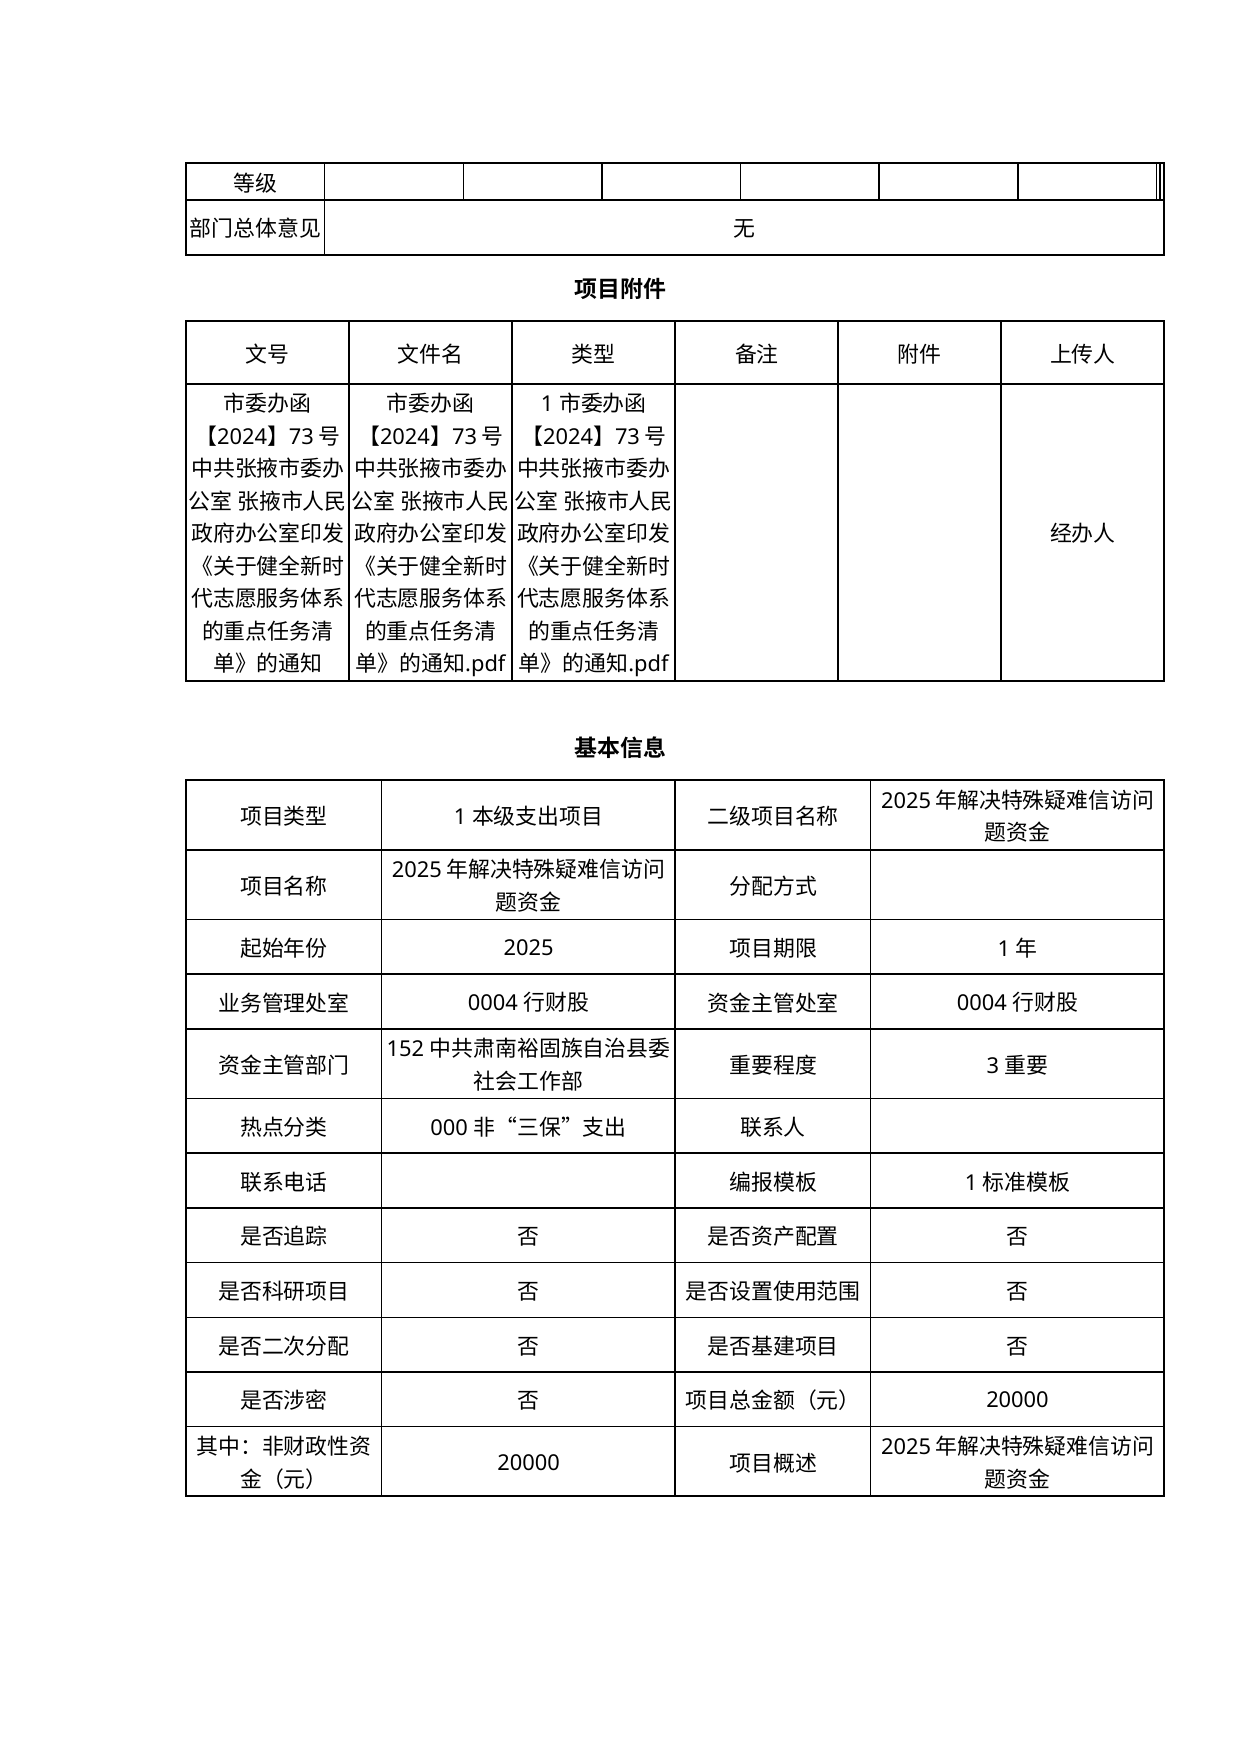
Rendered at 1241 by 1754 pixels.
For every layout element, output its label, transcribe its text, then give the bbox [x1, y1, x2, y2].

table_cell 2025年解决特殊疑难信访问题资金 [871, 1427, 1163, 1495]
table_cell [464, 164, 601, 199]
table_cell 项目期限 [676, 920, 870, 973]
table_cell 否 [871, 1318, 1163, 1371]
table_cell [676, 385, 837, 680]
table_cell 是否设置使用范围 [676, 1263, 870, 1316]
table_cell 联系电话 [187, 1154, 381, 1207]
table_cell 20000 [382, 1427, 674, 1495]
text 基本信息 [187, 714, 1053, 779]
table_cell 000 非“三保”支出 [382, 1099, 674, 1152]
table_header 1 本级支出项目 [382, 781, 674, 849]
table_cell 部门综合评定等级 [187, 164, 324, 199]
table_cell 0004 行财股 [871, 975, 1163, 1028]
table_cell 联系人 [676, 1099, 870, 1152]
table_cell 2025年解决特殊疑难信访问题资金 [382, 851, 674, 918]
table_cell 2025 [382, 920, 674, 973]
table_header 2025年解决特殊疑难信访问题资金 [871, 781, 1163, 849]
table_cell 是否资产配置 [676, 1209, 870, 1262]
table_cell 是否二次分配 [187, 1318, 381, 1371]
table_cell 分配方式 [676, 851, 870, 918]
table_cell 是否科研项目 [187, 1263, 381, 1316]
table_cell 3 重要 [871, 1030, 1163, 1098]
table_cell 是否基建项目 [676, 1318, 870, 1371]
table_cell 否 [382, 1263, 674, 1316]
table_cell 152 中共肃南裕固族自治县委社会工作部 [382, 1030, 674, 1098]
table_cell 起始年份 [187, 920, 381, 973]
table_cell 重要程度 [676, 1030, 870, 1098]
table_header 类型 [513, 322, 674, 383]
table_cell 优 [880, 164, 1017, 199]
table_cell 项目名称 [187, 851, 381, 918]
table_cell 资金主管部门 [187, 1030, 381, 1098]
table_cell 其中：非财政性资金（元） [187, 1427, 381, 1495]
table_cell 项目总金额（元） [676, 1373, 870, 1426]
table_cell 无 [325, 201, 1163, 254]
table_header 备注 [676, 322, 837, 383]
table_cell 市委办函【2024】73号中共张掖市委办公室 张掖市人民政府办公室印发《关于健全新时代志愿服务体系的重点任务清单》的通知 [187, 385, 348, 680]
table_cell 1 年 [871, 920, 1163, 973]
table_cell 市委办函【2024】73号中共张掖市委办公室 张掖市人民政府办公室印发《关于健全新时代志愿服务体系的重点任务清单》的通知.pdf [350, 385, 511, 680]
table_header 文件名 [350, 322, 511, 383]
text 项目附件 [187, 256, 1053, 320]
table_cell 否 [382, 1318, 674, 1371]
table_cell [839, 385, 1000, 680]
table_cell [741, 164, 878, 199]
table_cell 否 [382, 1209, 674, 1262]
table_cell 否 [871, 1263, 1163, 1316]
table_cell 99 [1019, 164, 1156, 199]
table_cell [871, 851, 1163, 918]
table_cell [382, 1154, 674, 1207]
table_cell [603, 164, 740, 199]
table_cell 部门总体意见 [187, 201, 324, 254]
table_header 上传人 [1002, 322, 1163, 383]
table_cell 资金主管处室 [676, 975, 870, 1028]
table_header 文号 [187, 322, 348, 383]
table_cell 否 [871, 1209, 1163, 1262]
table_cell 经办人 [1002, 385, 1163, 680]
table_cell 是否追踪 [187, 1209, 381, 1262]
table_cell 热点分类 [187, 1099, 381, 1152]
table_cell [871, 1099, 1163, 1152]
table_cell 否 [382, 1373, 674, 1426]
table_header 附件 [839, 322, 1000, 383]
table_cell [325, 164, 463, 199]
table_cell 20000 [871, 1373, 1163, 1426]
table_cell 业务管理处室 [187, 975, 381, 1028]
table_cell 1 标准模板 [871, 1154, 1163, 1207]
table_header 项目类型 [187, 781, 381, 849]
table_cell 1 市委办函【2024】73号中共张掖市委办公室 张掖市人民政府办公室印发《关于健全新时代志愿服务体系的重点任务清单》的通知.pdf [513, 385, 674, 680]
table_cell 编报模板 [676, 1154, 870, 1207]
table_cell 0004 行财股 [382, 975, 674, 1028]
table_cell 项目概述 [676, 1427, 870, 1495]
table_cell 是否涉密 [187, 1373, 381, 1426]
table_header 二级项目名称 [676, 781, 870, 849]
